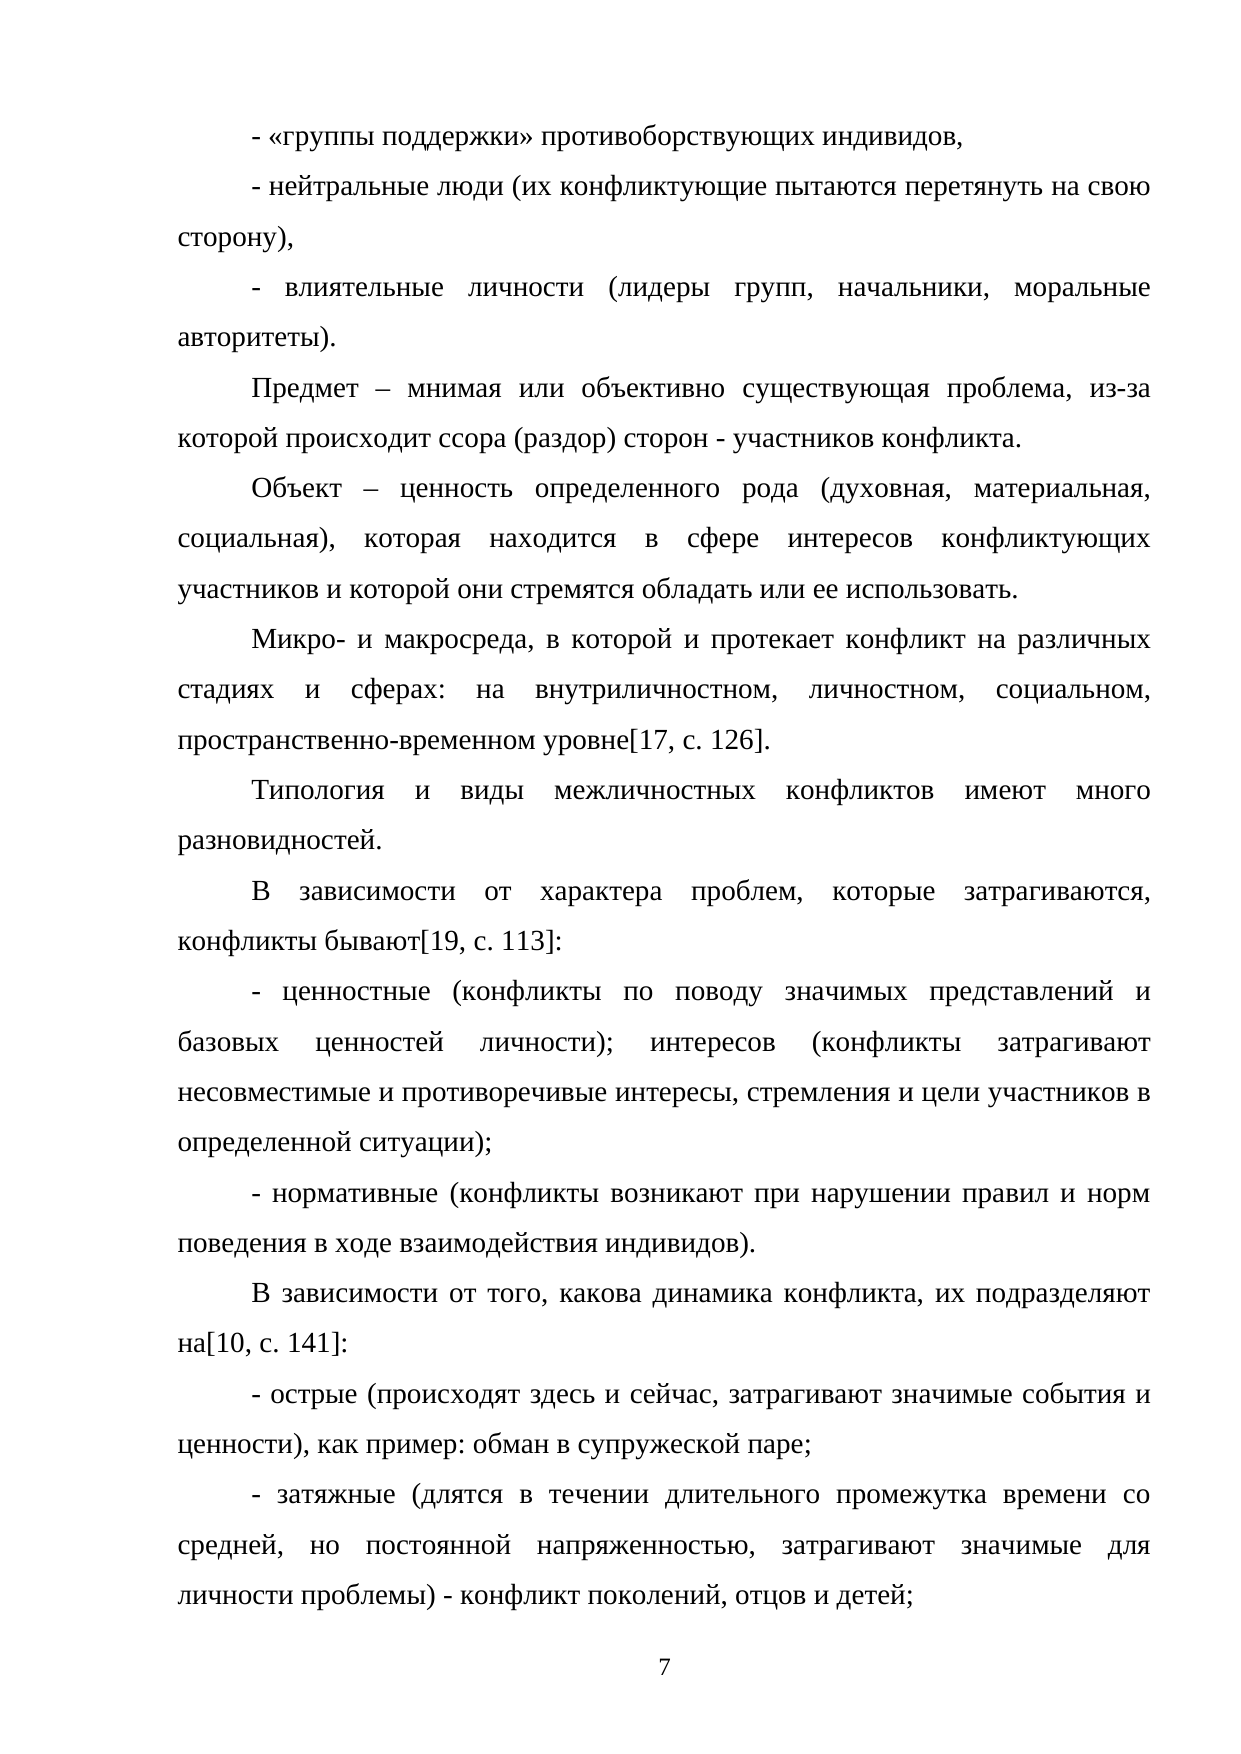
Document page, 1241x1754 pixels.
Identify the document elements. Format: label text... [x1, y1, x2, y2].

text В зависимости от характера проблем, которые затрагиваются, конфликты бывают[19, с. 113]: [177, 873, 1152, 957]
text - нейтральные люди (их конфликтующие пытаются перетянуть на свою сторону), [177, 168, 1152, 252]
text - острые (происходят здесь и сейчас, затрагивают значимые события и ценности), как пример: обман в супружеской паре; [177, 1376, 1152, 1460]
text Типология и виды межличностных конфликтов имеют много разновидностей. [177, 772, 1152, 856]
text Объект – ценность определенного рода (духовная, материальная, социальная), которая находится в сфере интересов конфликтующих участников и которой они стремятся обладать или ее использовать. [177, 470, 1152, 604]
text Предмет – мнимая или объективно существующая проблема, из-за которой происходит ссора (раздор) сторон - участников конфликта. [177, 370, 1152, 453]
text - «группы поддержки» противоборствующих индивидов, [177, 118, 1152, 152]
text - нормативные (конфликты возникают при нарушении правил и норм поведения в ходе взаимодействия индивидов). [177, 1175, 1152, 1258]
text - затяжные (длятся в течении длительного промежутка времени со средней, но постоянной напряженностью, затрагивают значимые для личности проблемы) - конфликт поколений, отцов и детей; [177, 1477, 1152, 1611]
text В зависимости от того, какова динамика конфликта, их подразделяют на[10, с. 141]: [177, 1275, 1152, 1359]
text Микро- и макросреда, в которой и протекает конфликт на различных стадиях и сферах: на внутриличностном, личностном, социальном, пространственно-временном уровне[17, с. 126]. [177, 621, 1152, 755]
text - ценностные (конфликты по поводу значимых представлений и базовых ценностей личности); интересов (конфликты затрагивают несовместимые и противоречивые интересы, стремления и цели участников в определенной ситуации); [177, 973, 1152, 1158]
text - влиятельные личности (лидеры групп, начальники, моральные авторитеты). [177, 269, 1152, 353]
